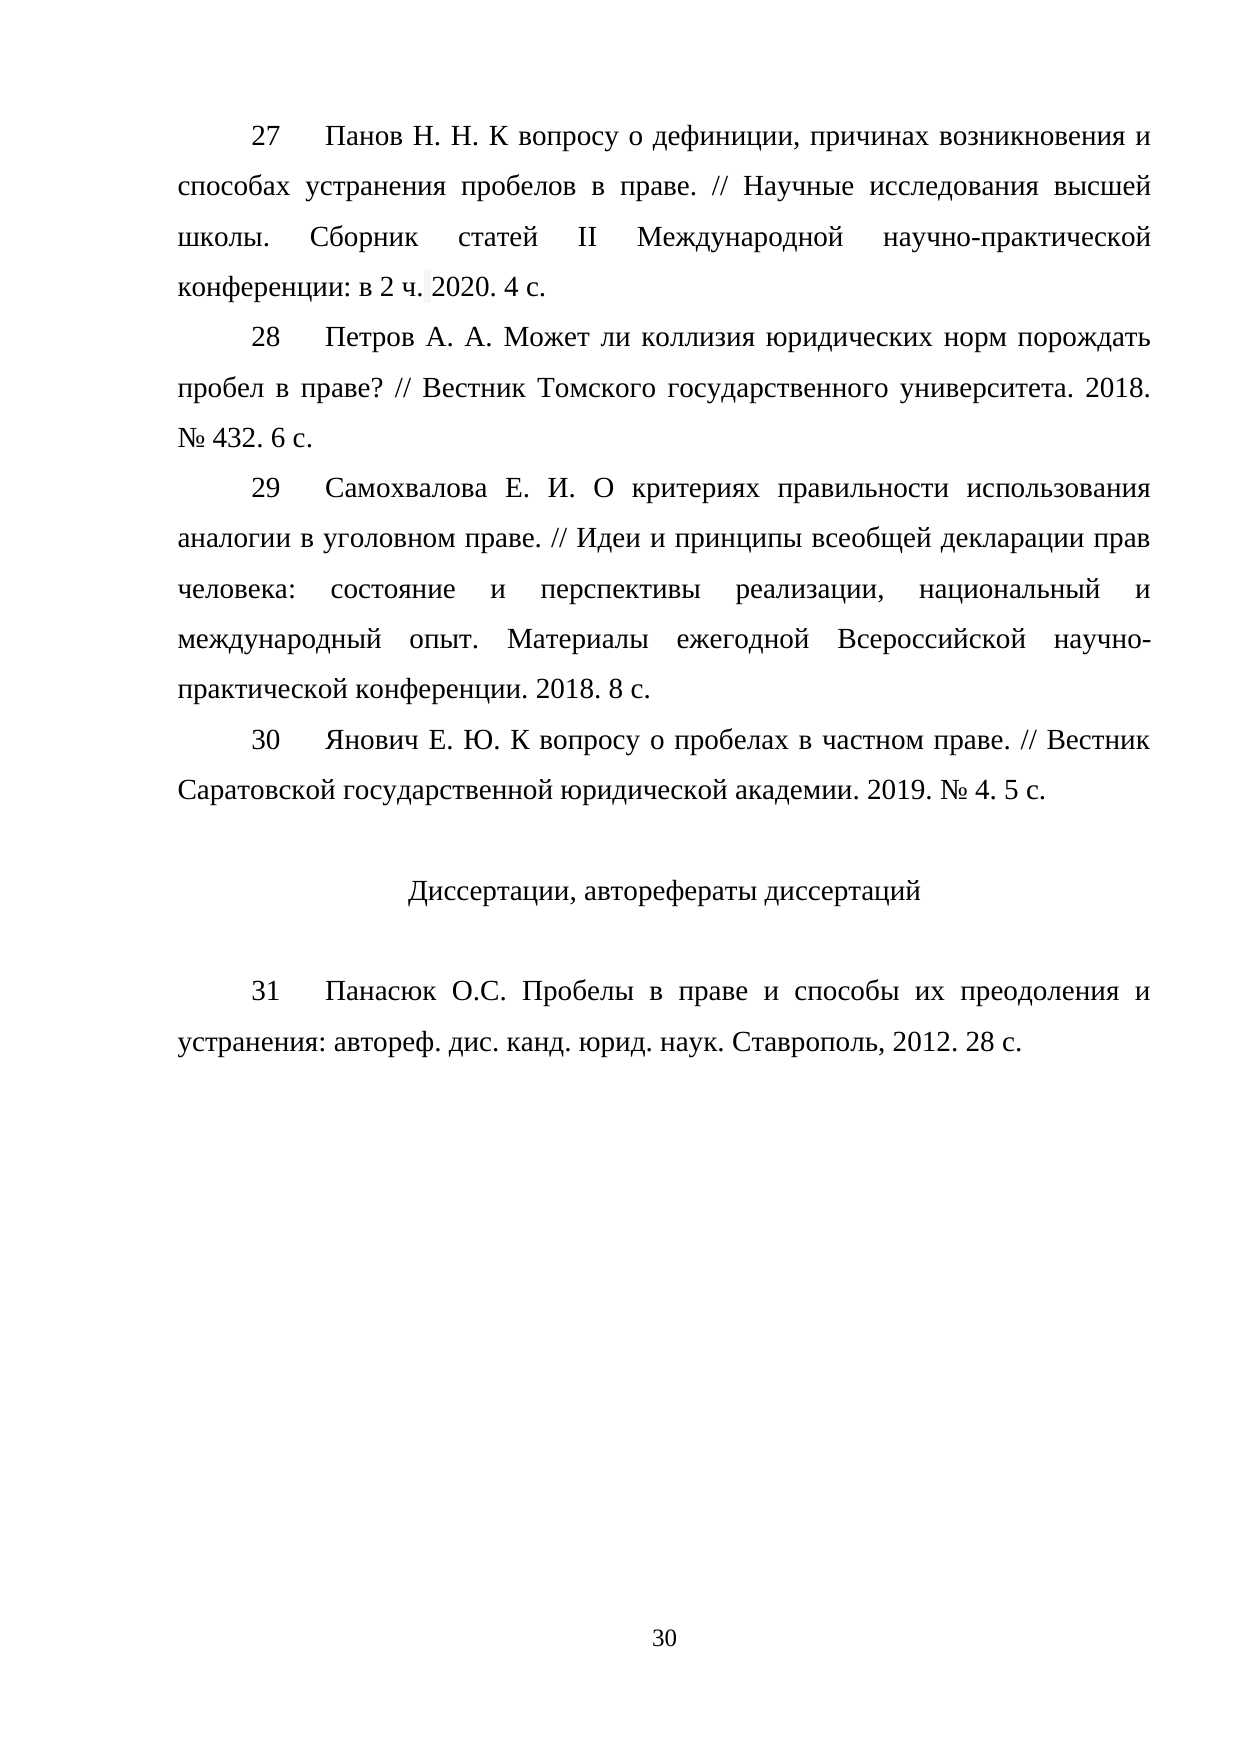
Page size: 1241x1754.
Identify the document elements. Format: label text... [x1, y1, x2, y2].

list Панов Н. Н. К вопросу о дефиниции, причинах возникновения и способах устранения пробелов в праве. // Научные исследования высшей школы. Сборник статей II Международной научно-практической конференции: в 2 ч. 2020. 4 с. [177, 118, 1152, 303]
list Янович Е. Ю. К вопросу о пробелах в частном праве. // Вестник Саратовской государственной юридической академии. 2019. № 4. 5 с. [177, 722, 1152, 806]
text Диссертации, авторефераты диссертаций [177, 873, 1152, 906]
list Петров А. А. Может ли коллизия юридических норм порождать пробел в праве? // Вестник Томского государственного университета. 2018. № 432. 6 с. [177, 319, 1152, 453]
list Самохвалова Е. И. О критериях правильности использования аналогии в уголовном праве. // Идеи и принципы всеобщей декларации прав человека: состояние и перспективы реализации, национальный и международный опыт. Материалы ежегодной Всероссийской научно-практической конференции. 2018. 8 с. [177, 470, 1152, 705]
list Панасюк О.С. Пробелы в праве и способы их преодоления и устранения: автореф. дис. канд. юрид. наук. Ставрополь, 2012. 28 с. [177, 973, 1152, 1057]
